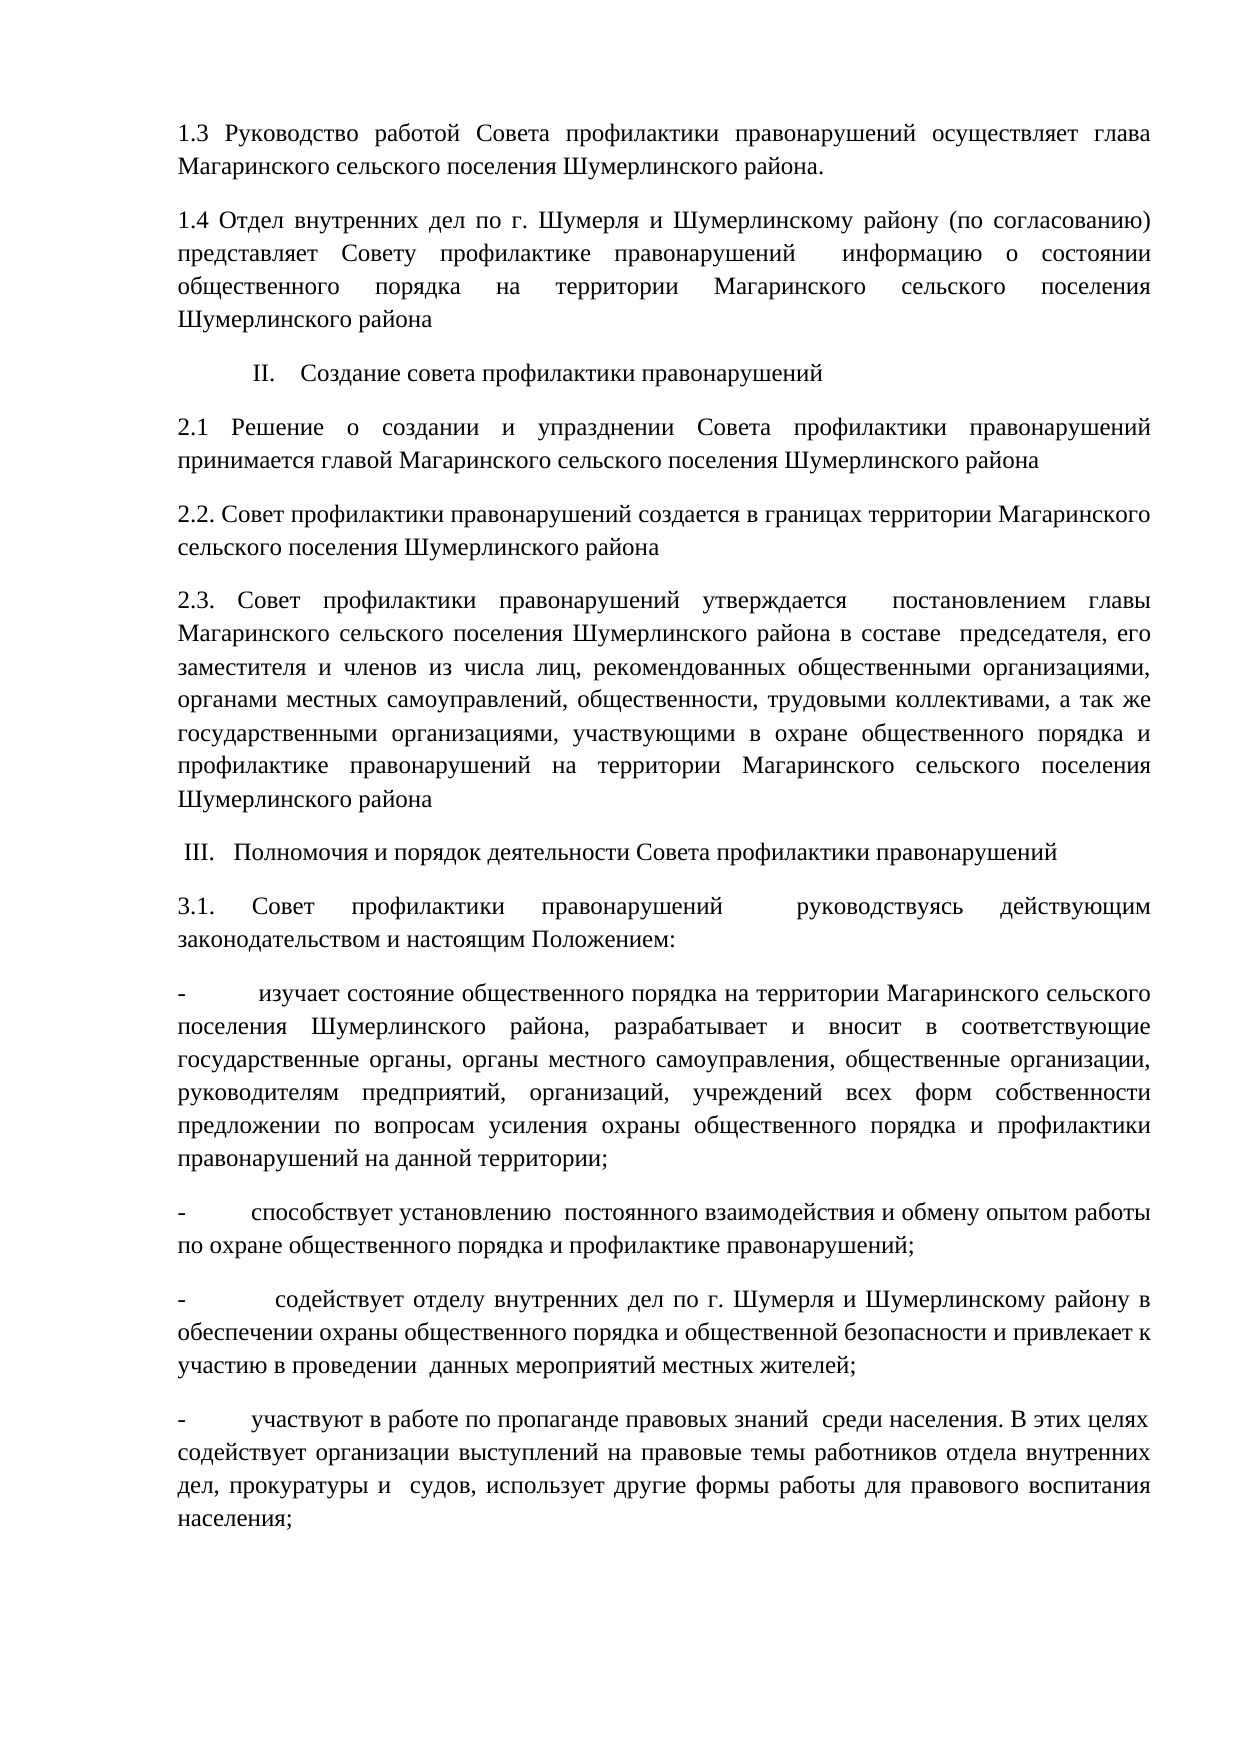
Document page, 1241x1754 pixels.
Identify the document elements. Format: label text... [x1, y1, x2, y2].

text 1.4 Отдел внутренних дел по г. Шумерля и Шумерлинскому району (по согласованию) представляет Совету профилактике правонарушений информацию о состоянии общественного порядка на территории Магаринского сельского поселения Шумерлинского района [177, 205, 1152, 333]
text 2.1 Решение о создании и упразднении Совета профилактики правонарушений принимается главой Магаринского сельского поселения Шумерлинского района [177, 412, 1152, 473]
text - участвуют в работе по пропаганде правовых знаний среди населения. В этих целях содействует организации выступлений на правовые темы работников отдела внутренних дел, прокуратуры и судов, использует другие формы работы для правового воспитания населения; [177, 1404, 1152, 1532]
text 2.3. Совет профилактики правонарушений утверждается постановлением главы Магаринского сельского поселения Шумерлинского района в составе председателя, его заместителя и членов из числа лиц, рекомендованных общественными организациями, органами местных самоуправлений, общественности, трудовыми коллективами, а так же государственными организациями, участвующими в охране общественного порядка и профилактике правонарушений на территории Магаринского сельского поселения Шумерлинского района [177, 586, 1152, 812]
text - содействует отделу внутренних дел по г. Шумерля и Шумерлинскому району в обеспечении охраны общественного порядка и общественной безопасности и привлекает к участию в проведении данных мероприятий местных жителей; [177, 1284, 1152, 1379]
text - изучает состояние общественного порядка на территории Магаринского сельского поселения Шумерлинского района, разрабатывает и вносит в соответствующие государственные органы, органы местного самоуправления, общественные организации, руководителям предприятий, организаций, учреждений всех форм собственности предложении по вопросам усиления охраны общественного порядка и профилактики правонарушений на данной территории; [177, 978, 1152, 1172]
text II. Создание совета профилактики правонарушений [177, 358, 1152, 387]
text - способствует установлению постоянного взаимодействия и обмену опытом работы по охране общественного порядка и профилактике правонарушений; [177, 1197, 1152, 1259]
text 1.3 Руководство работой Совета профилактики правонарушений осуществляет глава Магаринского сельского поселения Шумерлинского района. [177, 118, 1152, 180]
text 3.1. Совет профилактики правонарушений руководствуясь действующим законодательством и настоящим Положением: [177, 891, 1152, 953]
text 2.2. Совет профилактики правонарушений создается в границах территории Магаринского сельского поселения Шумерлинского района [177, 499, 1152, 560]
text III. Полномочия и порядок деятельности Совета профилактики правонарушений [177, 837, 1152, 866]
